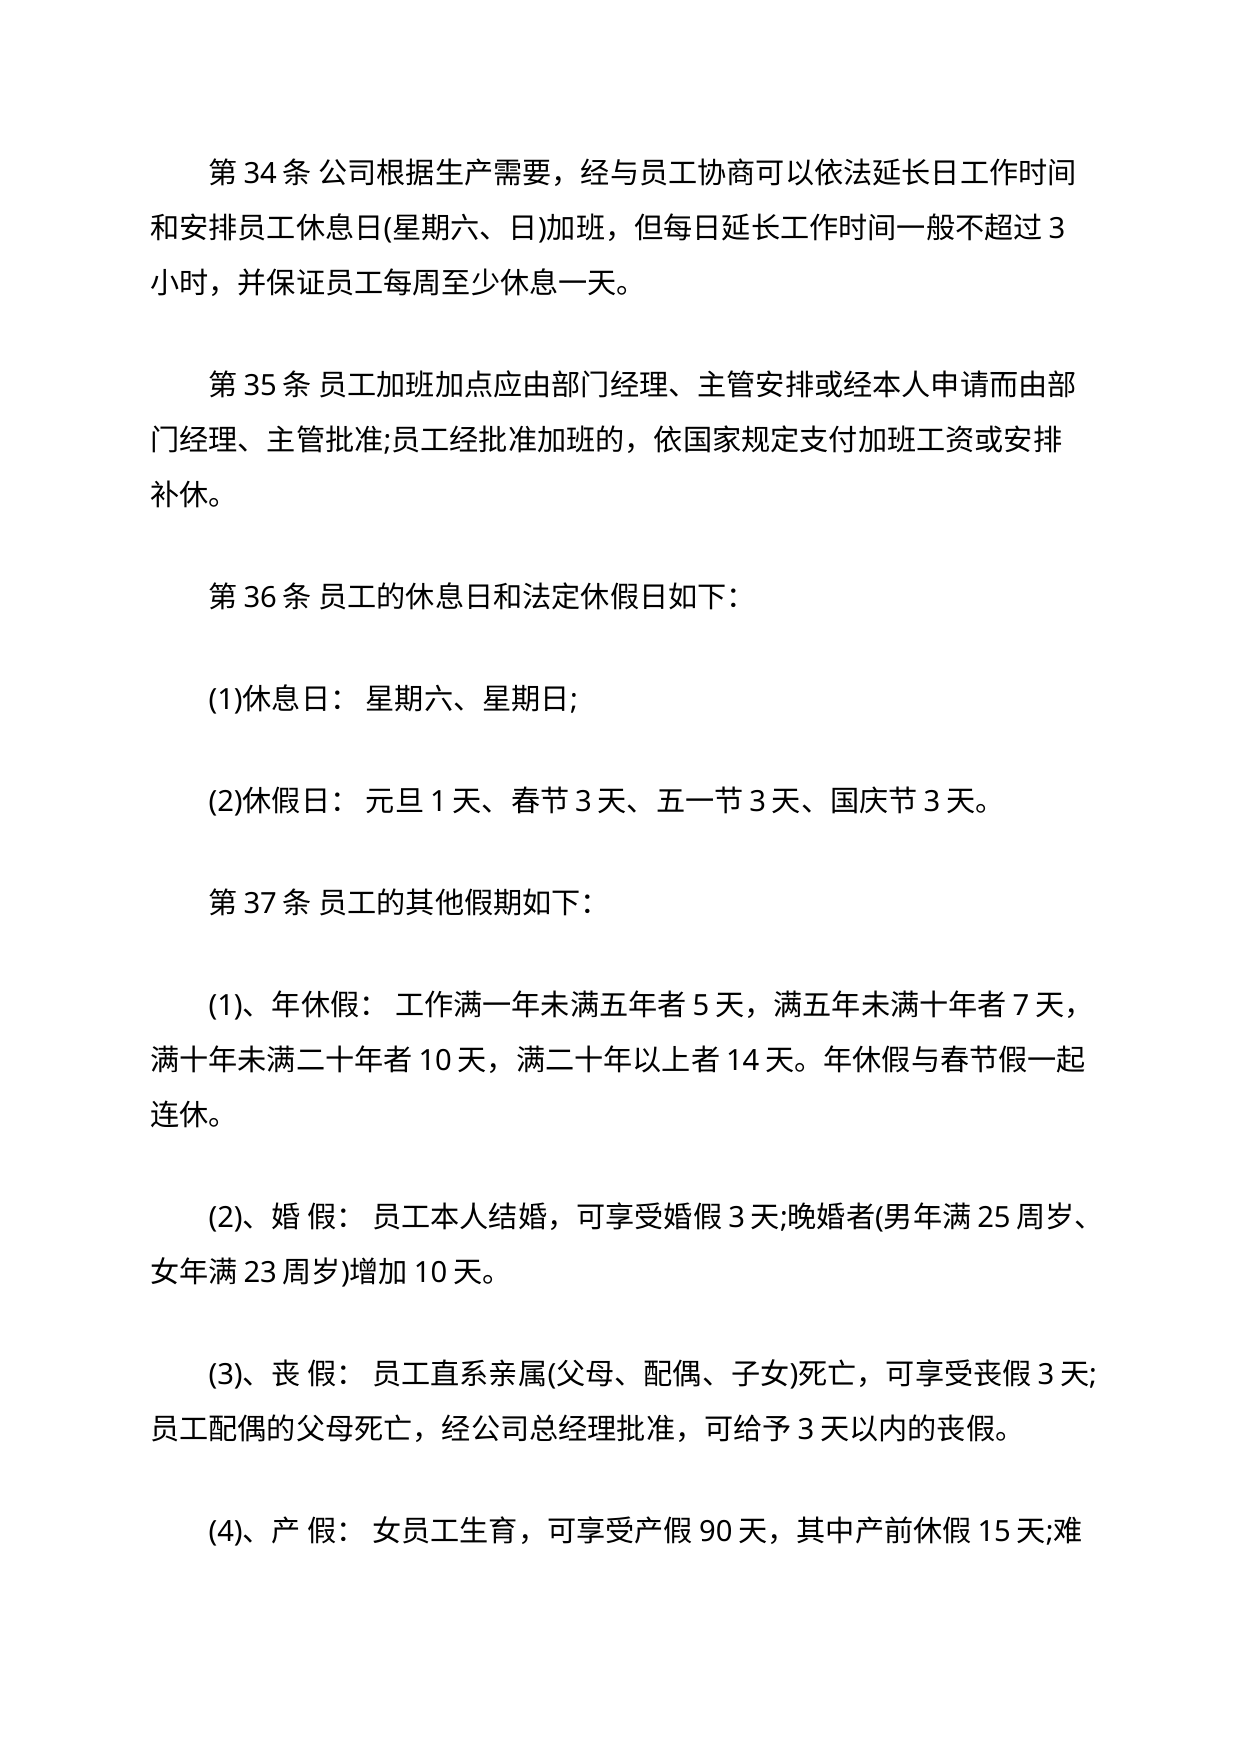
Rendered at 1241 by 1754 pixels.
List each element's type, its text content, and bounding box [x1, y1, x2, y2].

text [150, 1507, 1090, 1549]
text (2)休假日： 元旦1天、春节3天、五一节3天、国庆节3天。 [150, 777, 1090, 820]
text 第36条 员工的休息日和法定休假日如下： [150, 573, 1090, 616]
text (2)、婚 假： 员工本人结婚，可享受婚假3天;晚婚者(男年满25周岁、女年满23周岁)增加10天。 [150, 1193, 1090, 1291]
text 第35条 员工加班加点应由部门经理、主管安排或经本人申请而由部门经理、主管批准;员工经批准加班的，依国家规定支付加班工资或安排补休。 [150, 362, 1090, 514]
text (1)休息日： 星期六、星期日; [150, 676, 1090, 718]
text 第34条 公司根据生产需要，经与员工协商可以依法延长日工作时间和安排员工休息日(星期六、日)加班，但每日延长工作时间一般不超过3小时，并保证员工每周至少休息一天。 [150, 150, 1090, 302]
text (1)、年休假： 工作满一年未满五年者5天，满五年未满十年者7天，满十年未满二十年者10天，满二十年以上者14天。年休假与春节假一起连休。 [150, 981, 1090, 1134]
text (3)、丧 假： 员工直系亲属(父母、配偶、子女)死亡，可享受丧假3天;员工配偶的父母死亡，经公司总经理批准，可给予3天以内的丧假。 [150, 1350, 1090, 1448]
text 第37条 员工的其他假期如下： [150, 879, 1090, 922]
